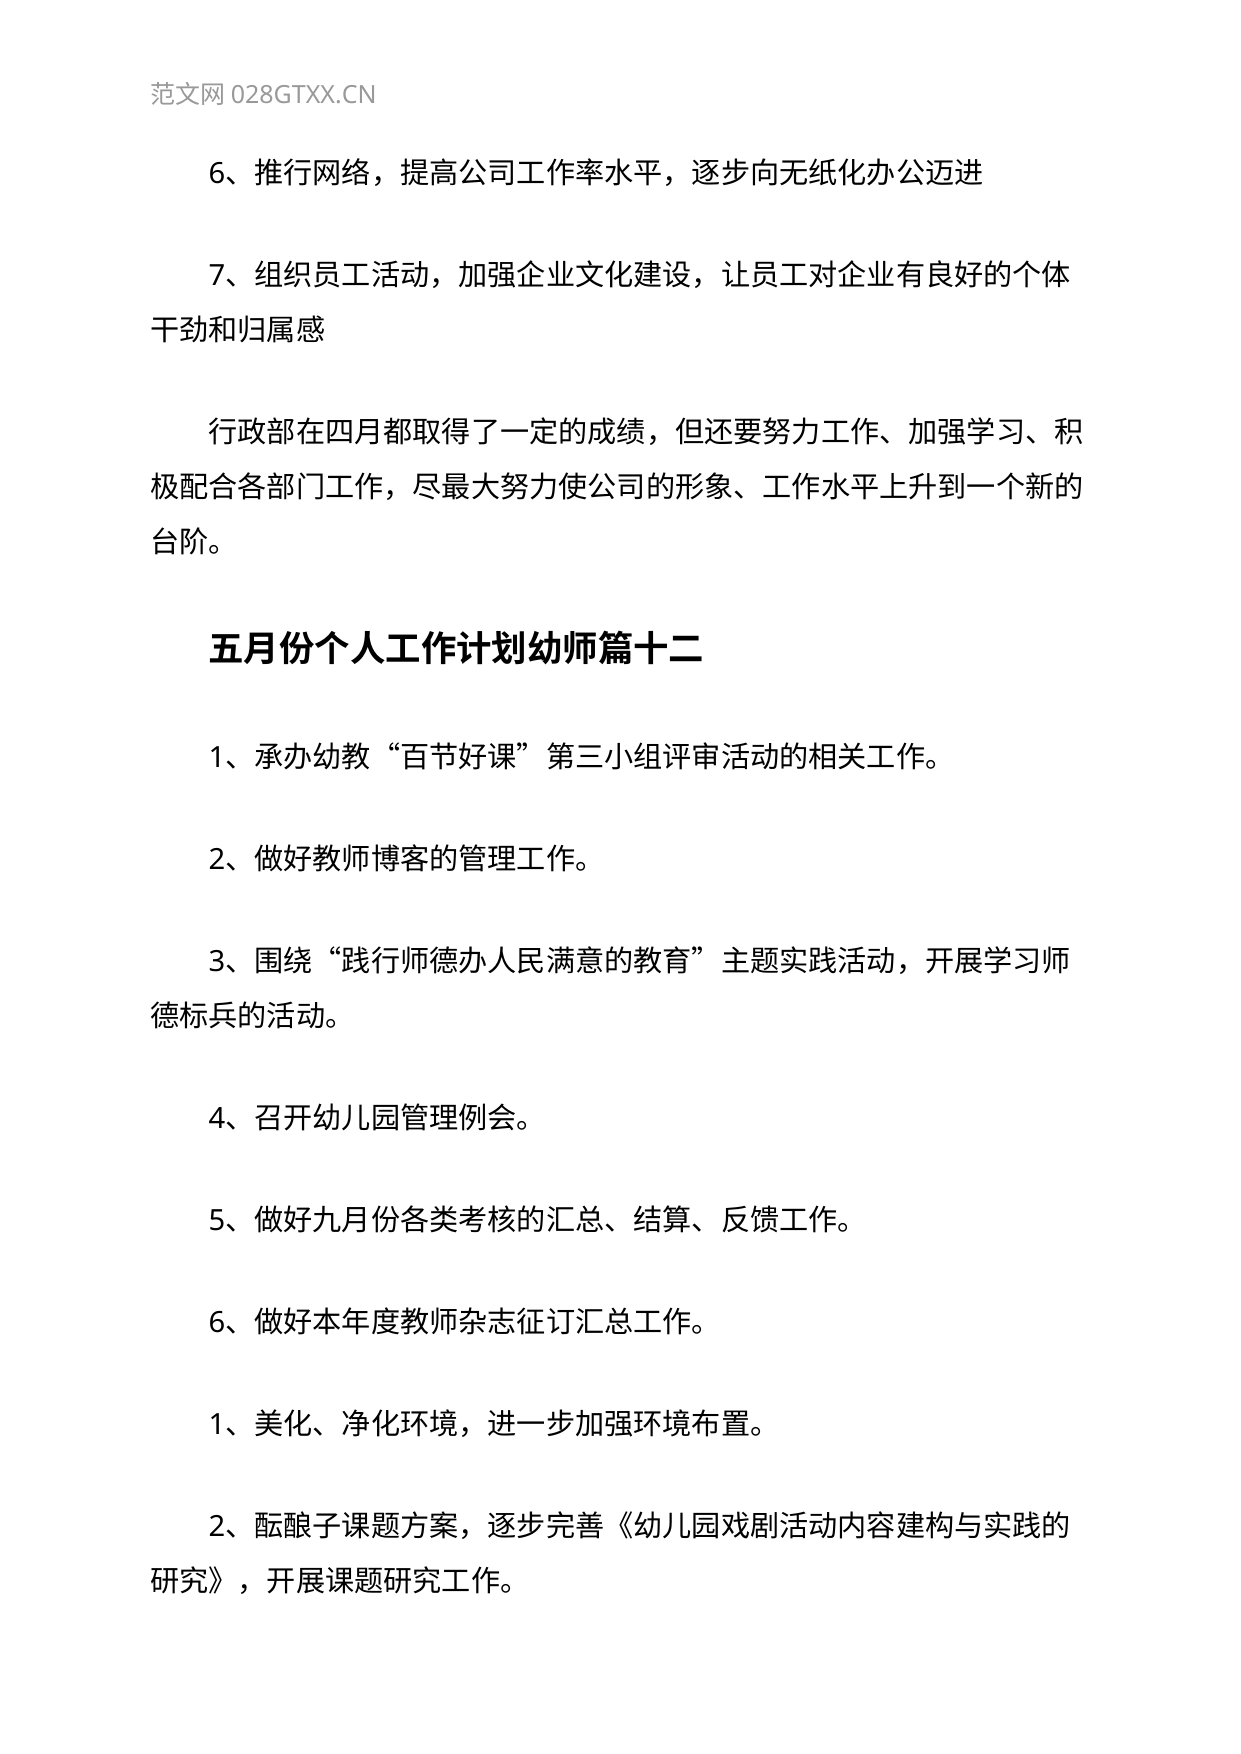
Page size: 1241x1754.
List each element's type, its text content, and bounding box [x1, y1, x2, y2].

text 行政部在四月都取得了一定的成绩，但还要努力工作、加强学习、积极配合各部门工作，尽最大努力使公司的形象、工作水平上升到一个新的台阶。 [150, 409, 1090, 561]
text 4、召开幼儿园管理例会。 [150, 1094, 1090, 1137]
text 1、美化、净化环境，进一步加强环境布置。 [150, 1400, 1090, 1443]
text 6、推行网络，提高公司工作率水平，逐步向无纸化办公迈进 [150, 150, 1090, 192]
text 1、承办幼教“百节好课”第三小组评审活动的相关工作。 [150, 734, 1090, 776]
text 2、做好教师博客的管理工作。 [150, 836, 1090, 878]
text 6、做好本年度教师杂志征订汇总工作。 [150, 1298, 1090, 1341]
text 五月份个人工作计划幼师篇十二 [150, 620, 1090, 672]
text 5、做好九月份各类考核的汇总、结算、反馈工作。 [150, 1196, 1090, 1239]
text 2、酝酿子课题方案，逐步完善《幼儿园戏剧活动内容建构与实践的研究》，开展课题研究工作。 [150, 1502, 1090, 1600]
text 3、围绕“践行师德办人民满意的教育”主题实践活动，开展学习师德标兵的活动。 [150, 938, 1090, 1035]
text 7、组织员工活动，加强企业文化建设，让员工对企业有良好的个体干劲和归属感 [150, 252, 1090, 349]
